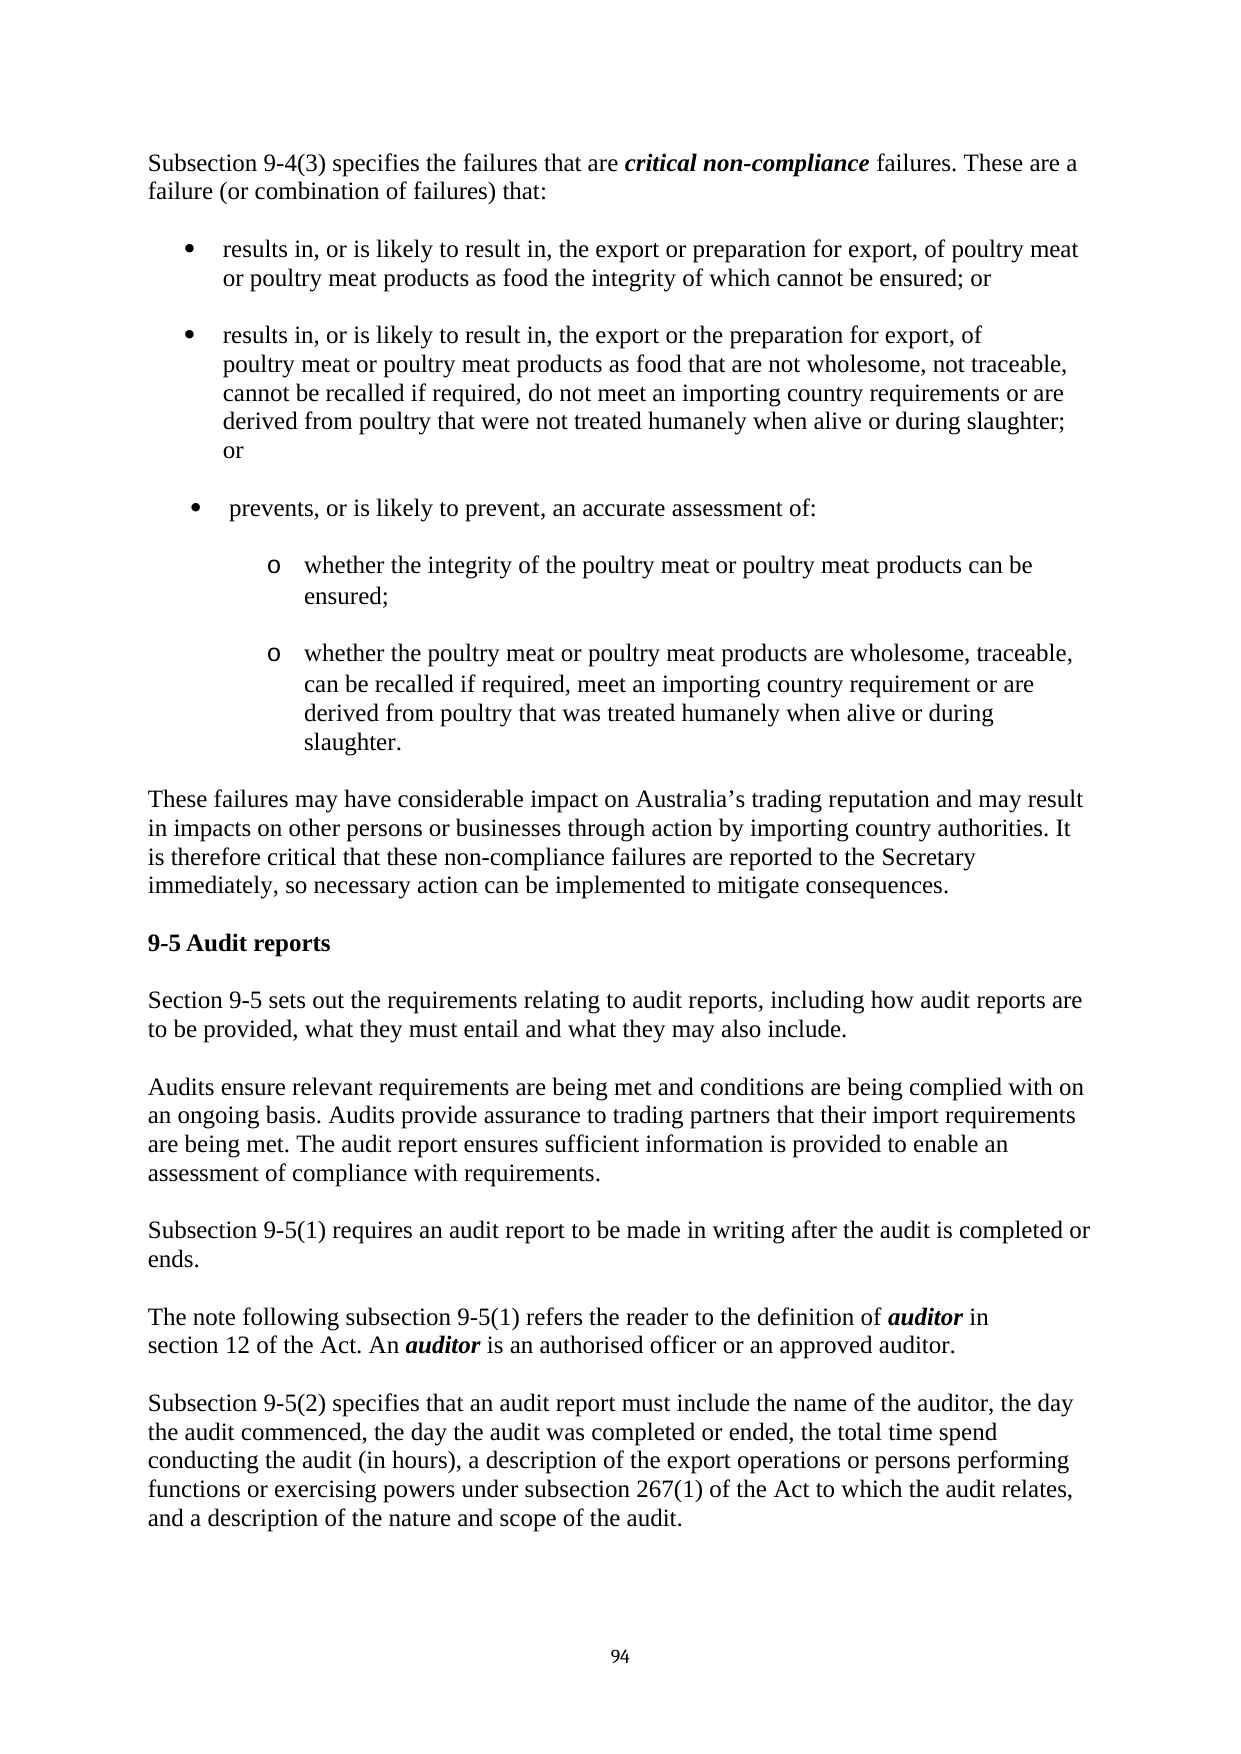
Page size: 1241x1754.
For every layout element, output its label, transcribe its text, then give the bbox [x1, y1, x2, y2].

text The note following subsection 9-5(1) refers the reader to the definition of auditor in section 12 of the Act. An auditor is an authorised officer or an approved auditor. [148, 1302, 1092, 1359]
text These failures may have considerable impact on Australia’s trading reputation and may result in impacts on other persons or businesses through action by importing country authorities. It is therefore critical that these non-compliance failures are reported to the Secretary immediately, so necessary action can be implemented to mitigate consequences. [148, 784, 1092, 899]
text Subsection 9-5(2) specifies that an audit report must include the name of the auditor, the day the audit commenced, the day the audit was completed or ended, the total time spend conducting the audit (in hours), a description of the export operations or persons performing functions or exercising powers under subsection 267(1) of the Act to which the audit relates, and a description of the nature and scope of the audit. [148, 1388, 1092, 1532]
text Audits ensure relevant requirements are being met and conditions are being complied with on an ongoing basis. Audits provide assurance to trading partners that their import requirements are being met. The audit report ensures sufficient information is provided to enable an assessment of compliance with requirements. [148, 1072, 1092, 1187]
list whether the integrity of the poultry meat or poultry meat products can be ensured; [266, 550, 1092, 610]
text 9-5 Audit reports [148, 928, 1092, 957]
list prevents, or is likely to prevent, an accurate assessment of: [191, 493, 1092, 521]
text Section 9-5 sets out the requirements relating to audit reports, including how audit reports are to be provided, what they must entail and what they may also include. [148, 986, 1092, 1043]
list whether the poultry meat or poultry meat products are wholesome, traceable, can be recalled if required, meet an importing country requirement or are derived from poultry that was treated humanely when alive or during slaughter. [266, 638, 1092, 756]
text Subsection 9-4(3) specifies the failures that are critical non-compliance failures. These are a failure (or combination of failures) that: [148, 148, 1092, 205]
text Subsection 9-5(1) requires an audit report to be made in writing after the audit is completed or ends. [148, 1216, 1092, 1273]
list results in, or is likely to result in, the export or preparation for export, of poultry meat or poultry meat products as food the integrity of which cannot be ensured; or [185, 234, 1092, 291]
list results in, or is likely to result in, the export or the preparation for export, of poultry meat or poultry meat products as food that are not wholesome, not traceable, cannot be recalled if required, do not meet an importing country requirements or are derived from poultry that were not treated humanely when alive or during slaughter; or [185, 320, 1092, 464]
